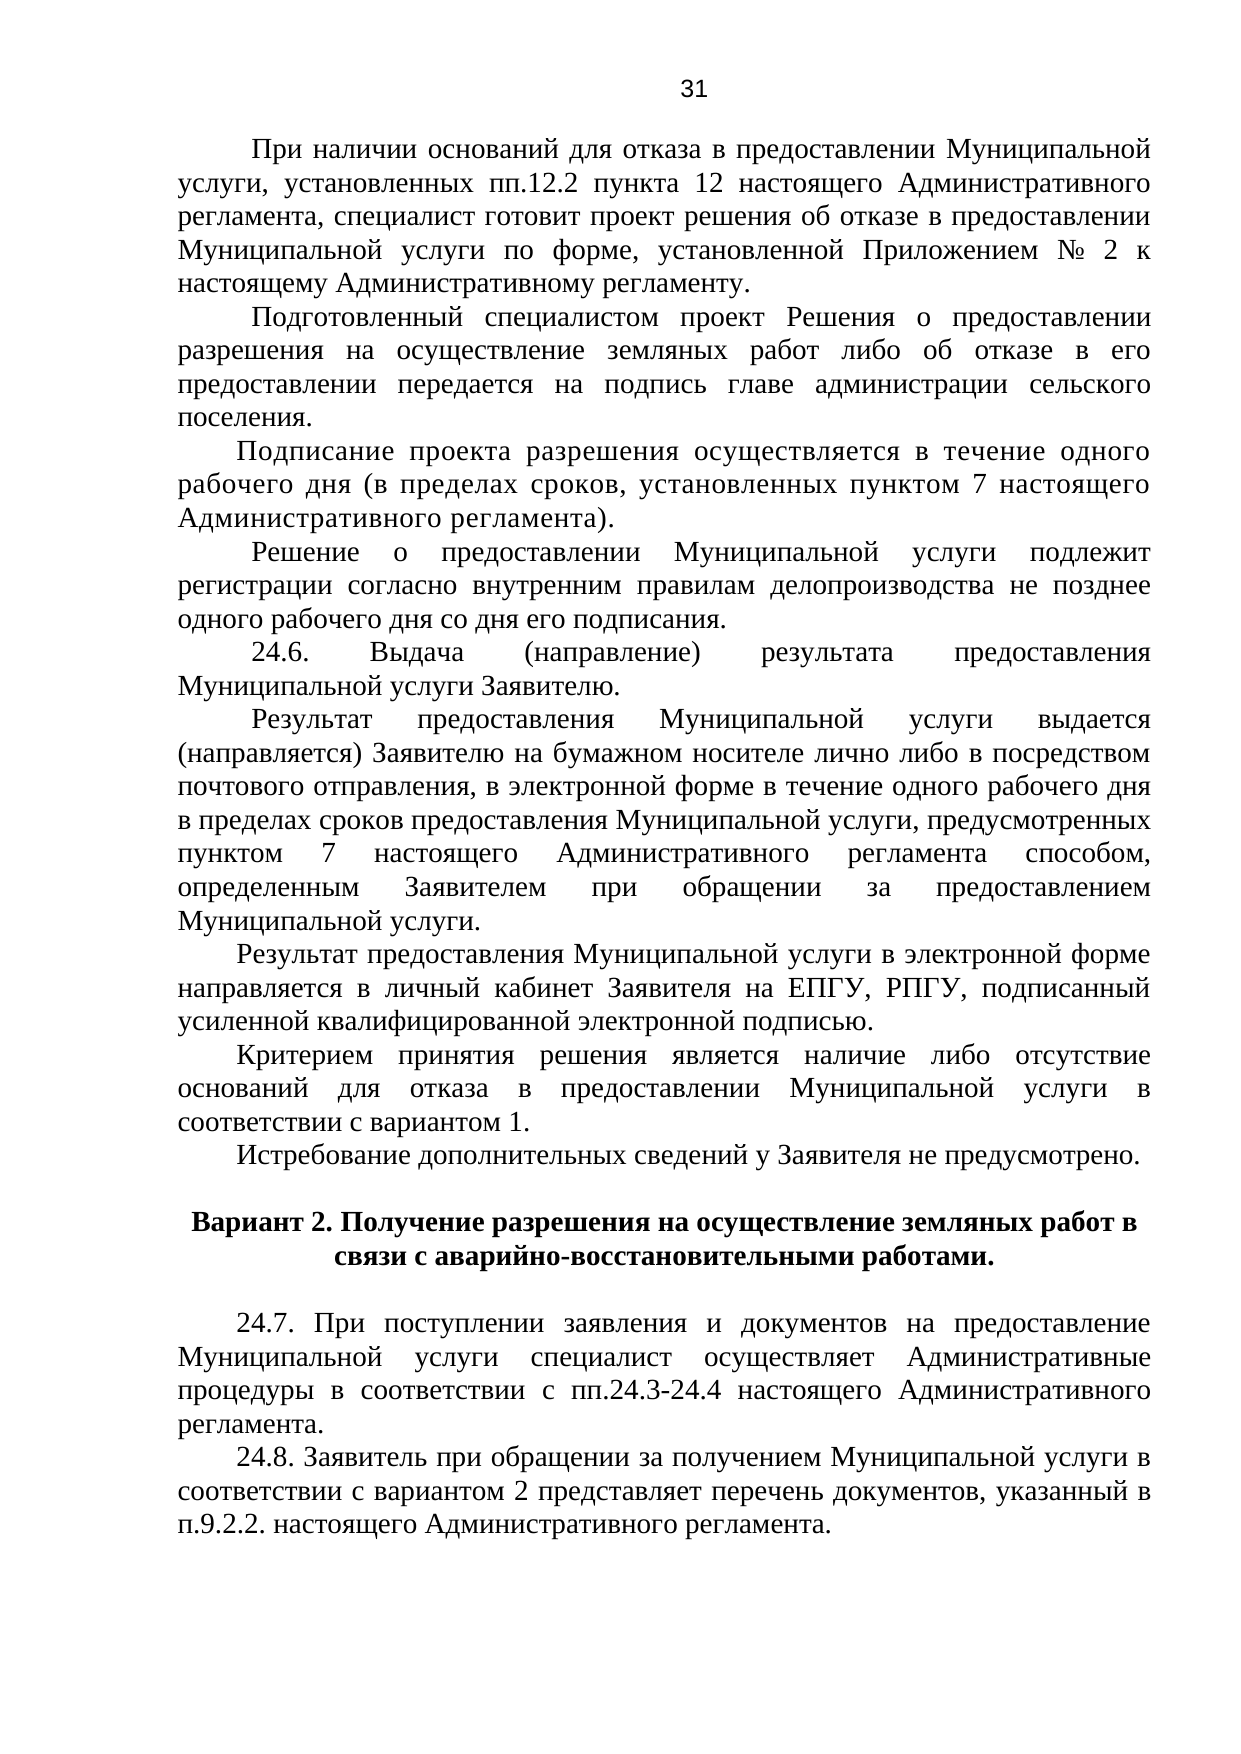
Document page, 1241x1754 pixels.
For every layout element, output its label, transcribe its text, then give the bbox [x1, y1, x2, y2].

text Результат предоставления Муниципальной услуги в электронной форме направляется в личный кабинет Заявителя на ЕПГУ, РПГУ, подписанный усиленной квалифицированной электронной подписью. [177, 936, 1152, 1037]
text 24.7. При поступлении заявления и документов на предоставление Муниципальной услуги специалист осуществляет Административные процедуры в соответствии с пп.24.3-24.4 настоящего Административного регламента. [177, 1305, 1152, 1439]
text Вариант 2. Получение разрешения на осуществление земляных работ в связи с аварийно-восстановительными работами. [177, 1204, 1152, 1272]
text Решение о предоставлении Муниципальной услуги подлежит регистрации согласно внутренним правилам делопроизводства не позднее одного рабочего дня со дня его подписания. [177, 534, 1152, 634]
text 24.8. Заявитель при обращении за получением Муниципальной услуги в соответствии с вариантом 2 представляет перечень документов, указанный в п.9.2.2. настоящего Административного регламента. [177, 1439, 1152, 1540]
text Подписание проекта разрешения осуществляется в течение одного рабочего дня (в пределах сроков, установленных пунктом 7 настоящего Административного регламента). [177, 433, 1152, 534]
text Подготовленный специалистом проект Решения о предоставлении разрешения на осуществление земляных работ либо об отказе в его предоставлении передается на подпись главе администрации сельского поселения. [177, 299, 1152, 433]
text Результат предоставления Муниципальной услуги выдается (направляется) Заявителю на бумажном носителе лично либо в посредством почтового отправления, в электронной форме в течение одного рабочего дня в пределах сроков предоставления Муниципальной услуги, предусмотренных пунктом 7 настоящего Административного регламента способом, определенным Заявителем при обращении за предоставлением Муниципальной услуги. [177, 701, 1152, 936]
text 24.6. Выдача (направление) результата предоставления Муниципальной услуги Заявителю. [177, 634, 1152, 701]
text Критерием принятия решения является наличие либо отсутствие оснований для отказа в предоставлении Муниципальной услуги в соответствии с вариантом 1. [177, 1037, 1152, 1137]
text При наличии оснований для отказа в предоставлении Муниципальной услуги, установленных пп.12.2 пункта 12 настоящего Административного регламента, специалист готовит проект решения об отказе в предоставлении Муниципальной услуги по форме, установленной Приложением № 2 к настоящему Административному регламенту. [177, 131, 1152, 299]
text Истребование дополнительных сведений у Заявителя не предусмотрено. [177, 1137, 1152, 1171]
